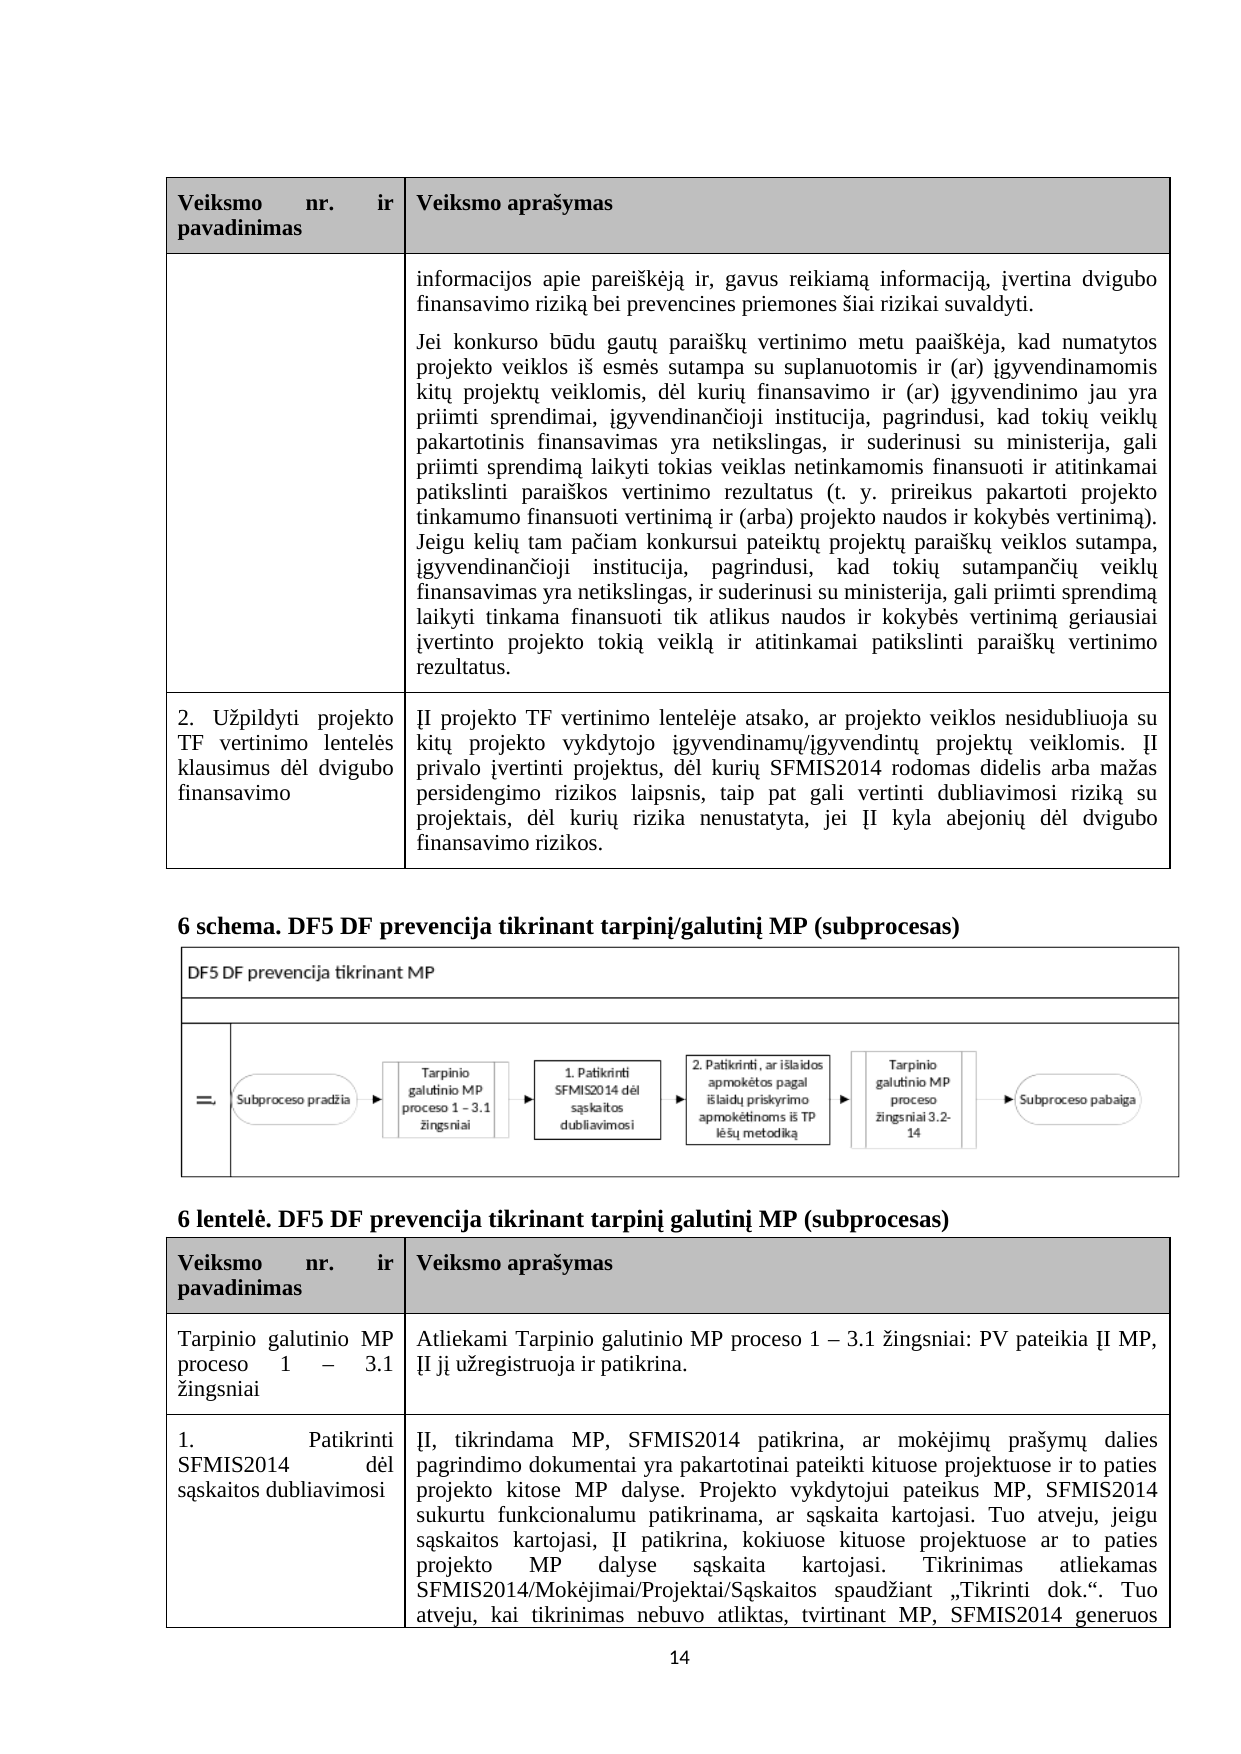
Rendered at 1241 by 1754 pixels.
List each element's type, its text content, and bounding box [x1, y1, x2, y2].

table_cell ĮI projekto TF vertinimo lentelėje atsako, ar projekto veiklos nesidubliuoja su kitų projekto vykdytojo įgyvendinamų/įgyvendintų projektų veiklomis. ĮI privalo įvertinti projektus, dėl kurių SFMIS2014 rodomas didelis arba mažas persidengimo rizikos laipsnis, taip pat gali vertinti dubliavimosi riziką su projektais, dėl kurių rizika nenustatyta, jei ĮI kyla abejonių dėl dvigubo finansavimo rizikos. [406, 693, 1169, 868]
table_cell 2. Užpildyti projekto TF vertinimo lentelės klausimus dėl dvigubo finansavimo [167, 693, 404, 868]
table_header Veiksmo aprašymas [406, 1238, 1169, 1313]
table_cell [167, 254, 404, 692]
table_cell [406, 254, 1169, 692]
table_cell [406, 1415, 1169, 1627]
table_cell Atliekami Tarpinio galutinio MP proceso 1 – 3.1 žingsniai: PV pateikia ĮI MP, ĮI jį užregistruoja ir patikrina. [406, 1314, 1169, 1414]
table_header Veiksmo nr. ir pavadinimas [167, 1238, 404, 1313]
subtitle 6 lentelė. DF5 DF prevencija tikrinant tarpinį galutinį MP (subprocesas) [177, 1204, 1181, 1232]
table_cell Tarpinio galutinio MP proceso 1 – 3.1 žingsniai [167, 1314, 404, 1414]
table_header Veiksmo aprašymas [406, 178, 1169, 253]
table_header Veiksmo nr. ir pavadinimas [167, 178, 404, 253]
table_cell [167, 1415, 404, 1627]
subtitle 6 schema. DF5 DF prevencija tikrinant tarpinį/galutinį MP (subprocesas) [177, 911, 1181, 940]
